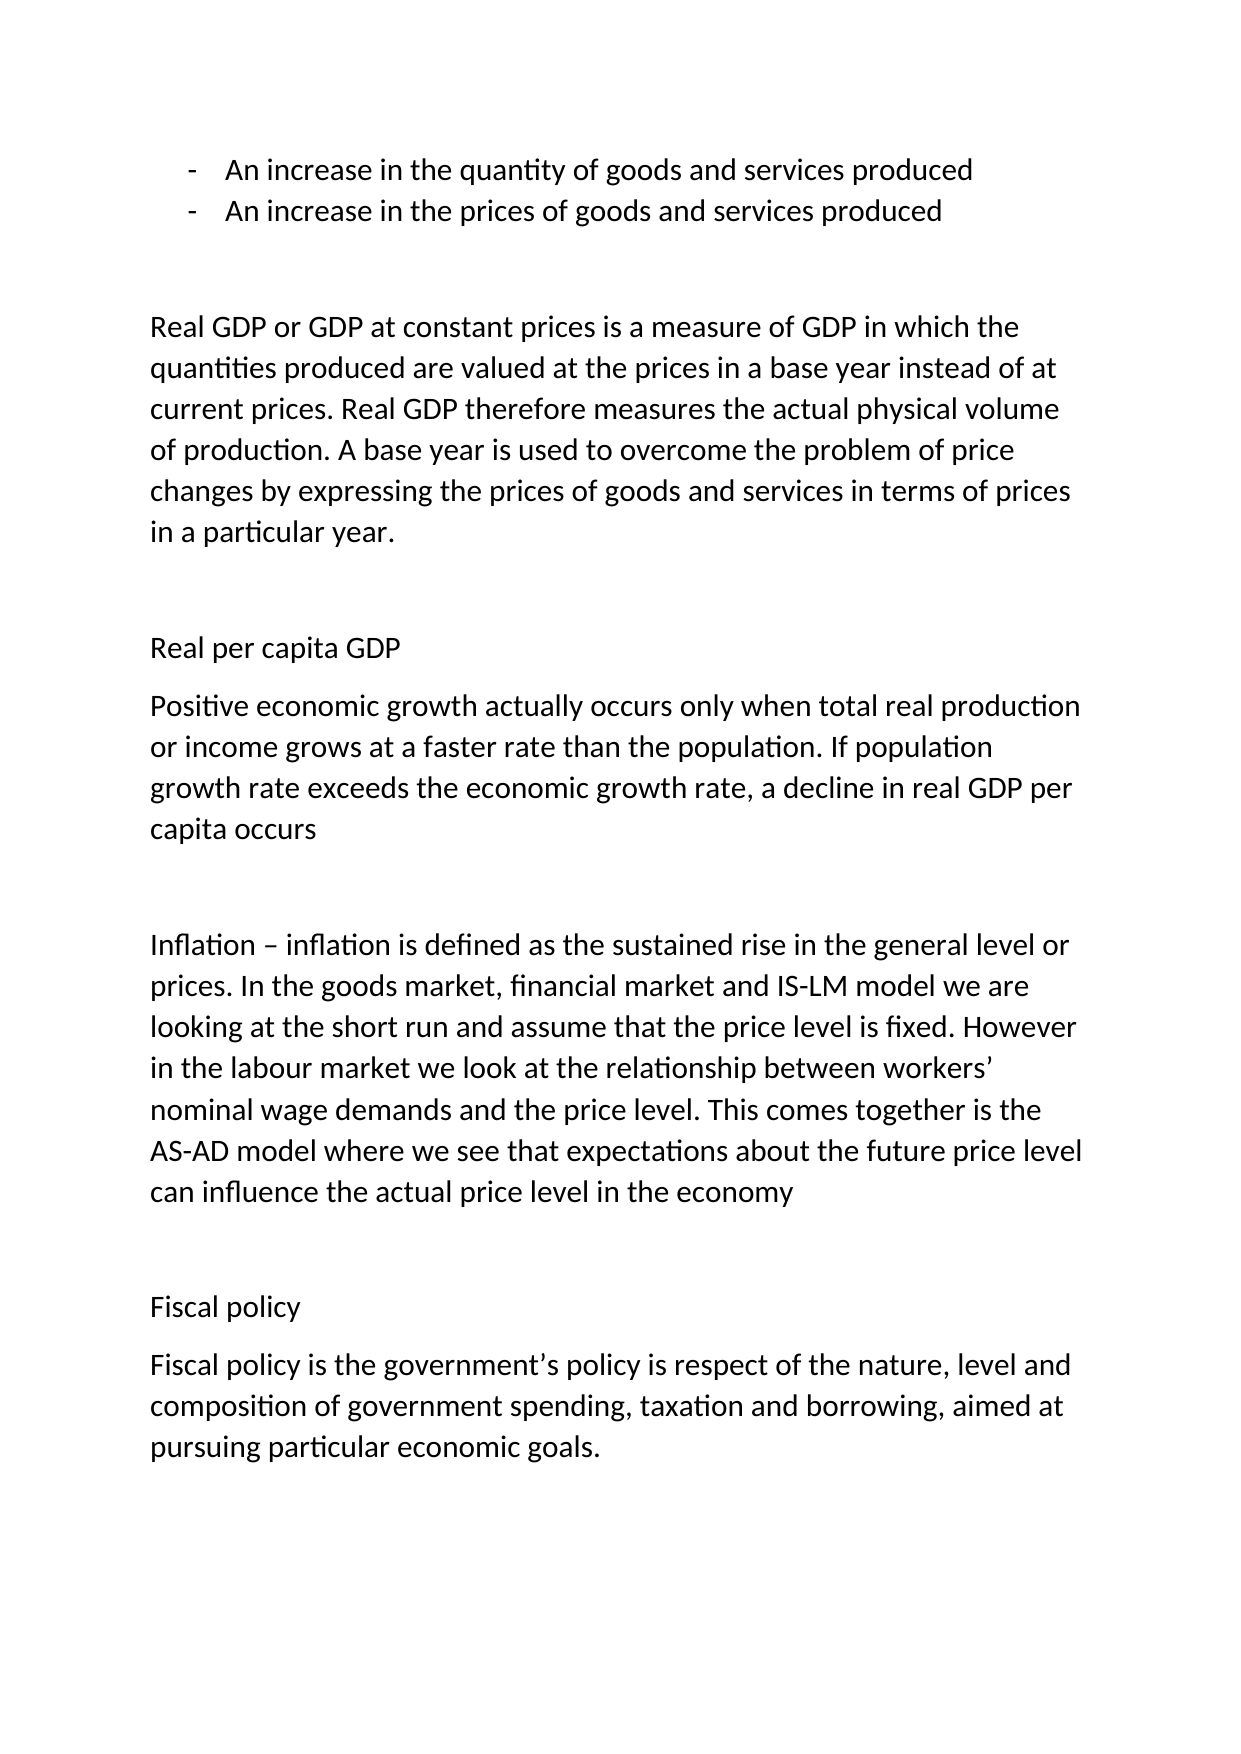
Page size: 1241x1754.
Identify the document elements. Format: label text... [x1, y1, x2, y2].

text Positive economic growth actually occurs only when total real production or income grows at a faster rate than the population. If population growth rate exceeds the economic growth rate, a decline in real GDP per capita occurs [150, 686, 1090, 847]
text Inflation – inflation is defined as the sustained rise in the general level or prices. In the goods market, financial market and IS-LM model we are looking at the short run and assume that the price level is fixed. However in the labour market we look at the relationship between workers’ nominal wage demands and the price level. This comes together is the AS-AD model where we see that expectations about the future price level can influence the actual price level in the economy [150, 925, 1090, 1210]
text Real per capita GDP [150, 628, 1090, 666]
text Real GDP or GDP at constant prices is a measure of GDP in which the quantities produced are valued at the prices in a base year instead of at current prices. Real GDP therefore measures the actual physical volume of production. A base year is used to overcome the problem of price changes by expressing the prices of goods and services in terms of prices in a particular year. [150, 307, 1090, 551]
list An increase in the prices of goods and services produced [187, 191, 1090, 229]
text Fiscal policy is the government’s policy is respect of the nature, level and composition of government spending, taxation and borrowing, aimed at pursuing particular economic goals. [150, 1345, 1090, 1466]
list An increase in the quantity of goods and services produced [187, 150, 1090, 188]
text Fiscal policy [150, 1287, 1090, 1326]
